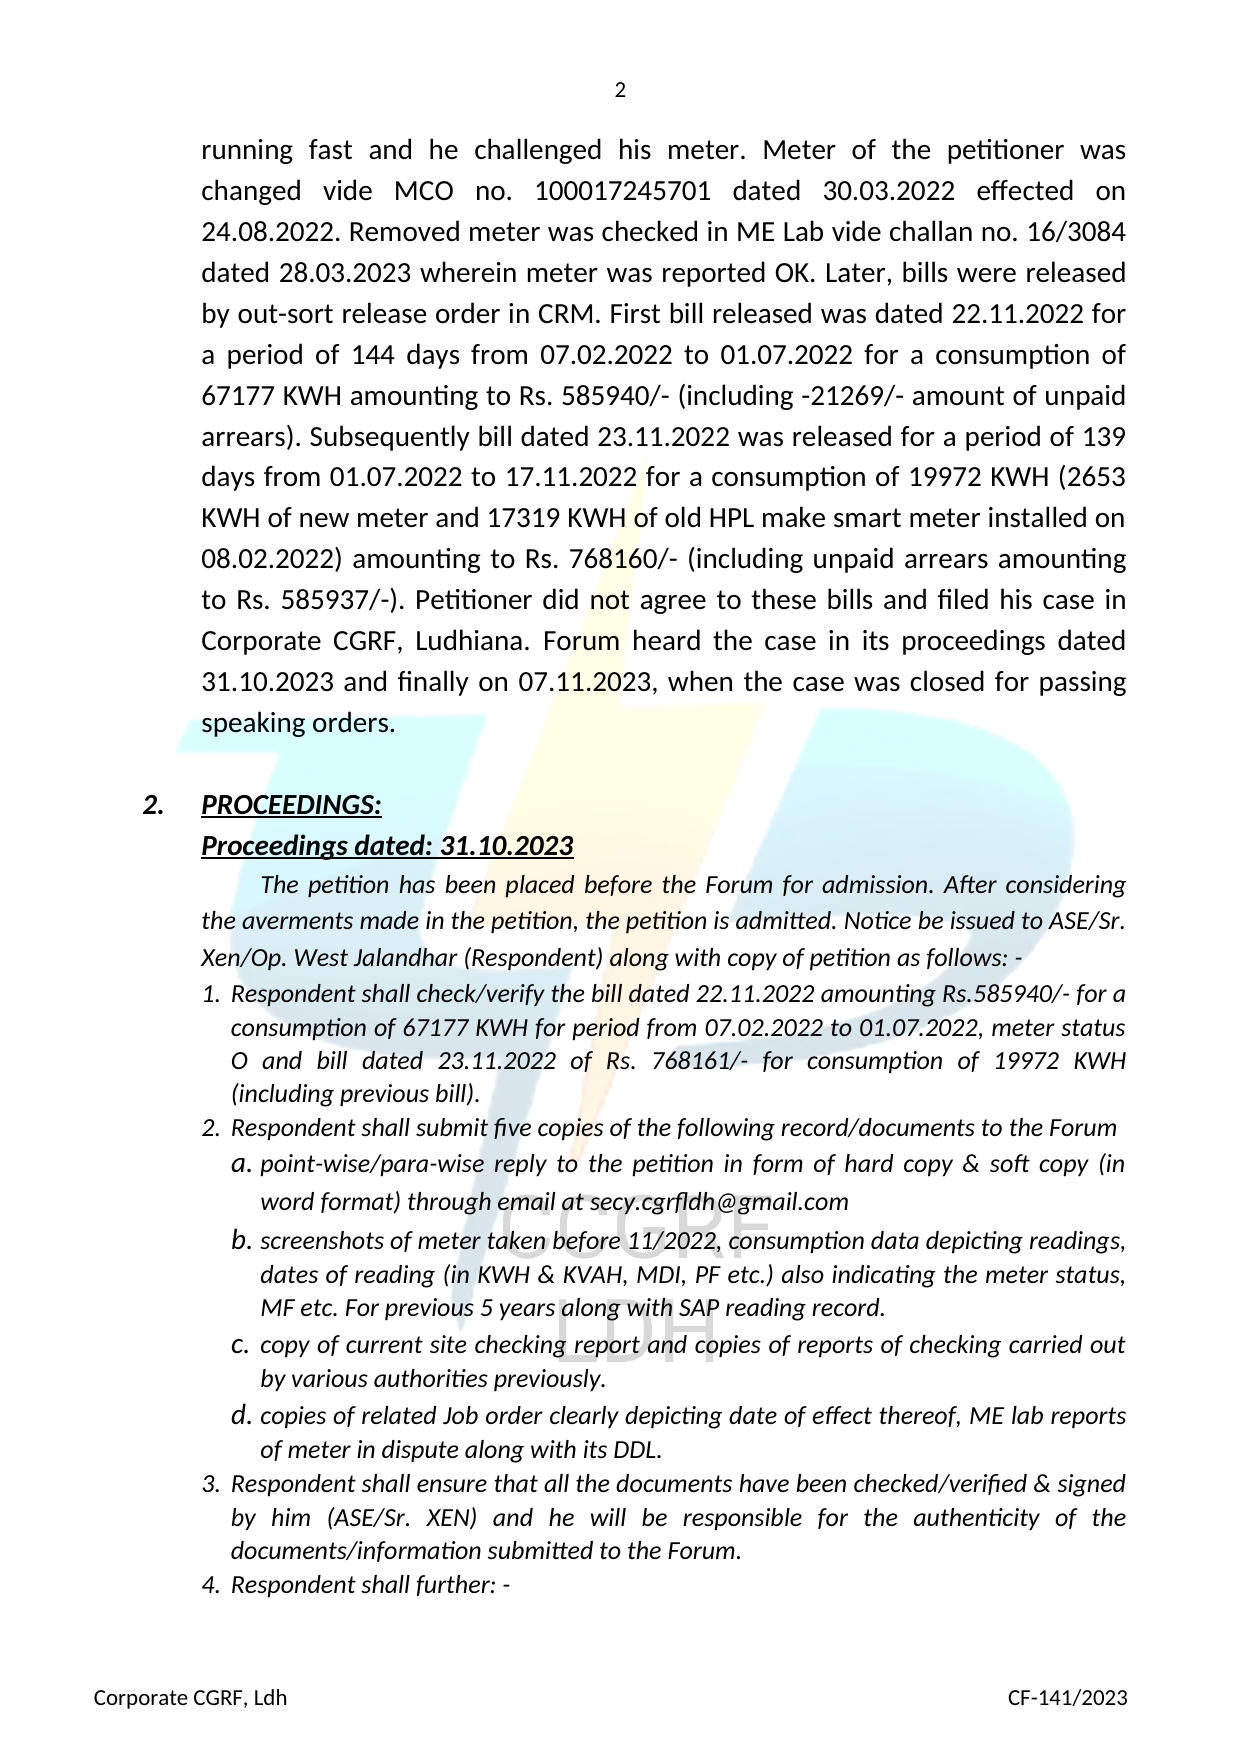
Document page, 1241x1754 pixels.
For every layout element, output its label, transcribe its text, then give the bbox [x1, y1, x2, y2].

list point-wise/para-wise reply to the petition in form of hard copy & soft copy (in word format) through email at secy.cgrfldh@gmail.com [231, 1144, 1128, 1216]
list screenshots of meter taken before 11/2022, consumption data depicting readings, dates of reading (in KWH & KVAH, MDI, PF etc.) also indicating the meter status, MF etc. For previous 5 years along with SAP reading record. [231, 1221, 1128, 1323]
list copies of related Job order clearly depicting date of effect thereof, ME lab reports of meter in dispute along with its DDL. [231, 1396, 1128, 1465]
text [201, 131, 1128, 740]
list copy of current site checking report and copies of reports of checking carried out by various authorities previously. [231, 1325, 1128, 1394]
list Respondent shall submit five copies of the following record/documents to the Forum [201, 1111, 1128, 1142]
list Proceedings dated: 31.10.2023 [201, 827, 1128, 863]
list Respondent shall ensure that all the documents have been checked/verified & signed by him (ASE/Sr. XEN) and he will be responsible for the authenticity of the documents/information submitted to the Forum. [201, 1467, 1128, 1566]
list PROCEEDINGS: [142, 786, 1128, 822]
list Respondent shall further: - [201, 1568, 1128, 1600]
text The petition has been placed before the Forum for admission. After considering the averments made in the petition, the petition is admitted. Notice be issued to ASE/Sr. Xen/Op. West Jalandhar (Respondent) along with copy of petition as follows: - [201, 868, 1128, 973]
list Respondent shall check/verify the bill dated 22.11.2022 amounting Rs.585940/- for a consumption of 67177 KWH for period from 07.02.2022 to 01.07.2022, meter status O and bill dated 23.11.2022 of Rs. 768161/- for consumption of 19972 KWH (including previous bill). [201, 977, 1128, 1109]
